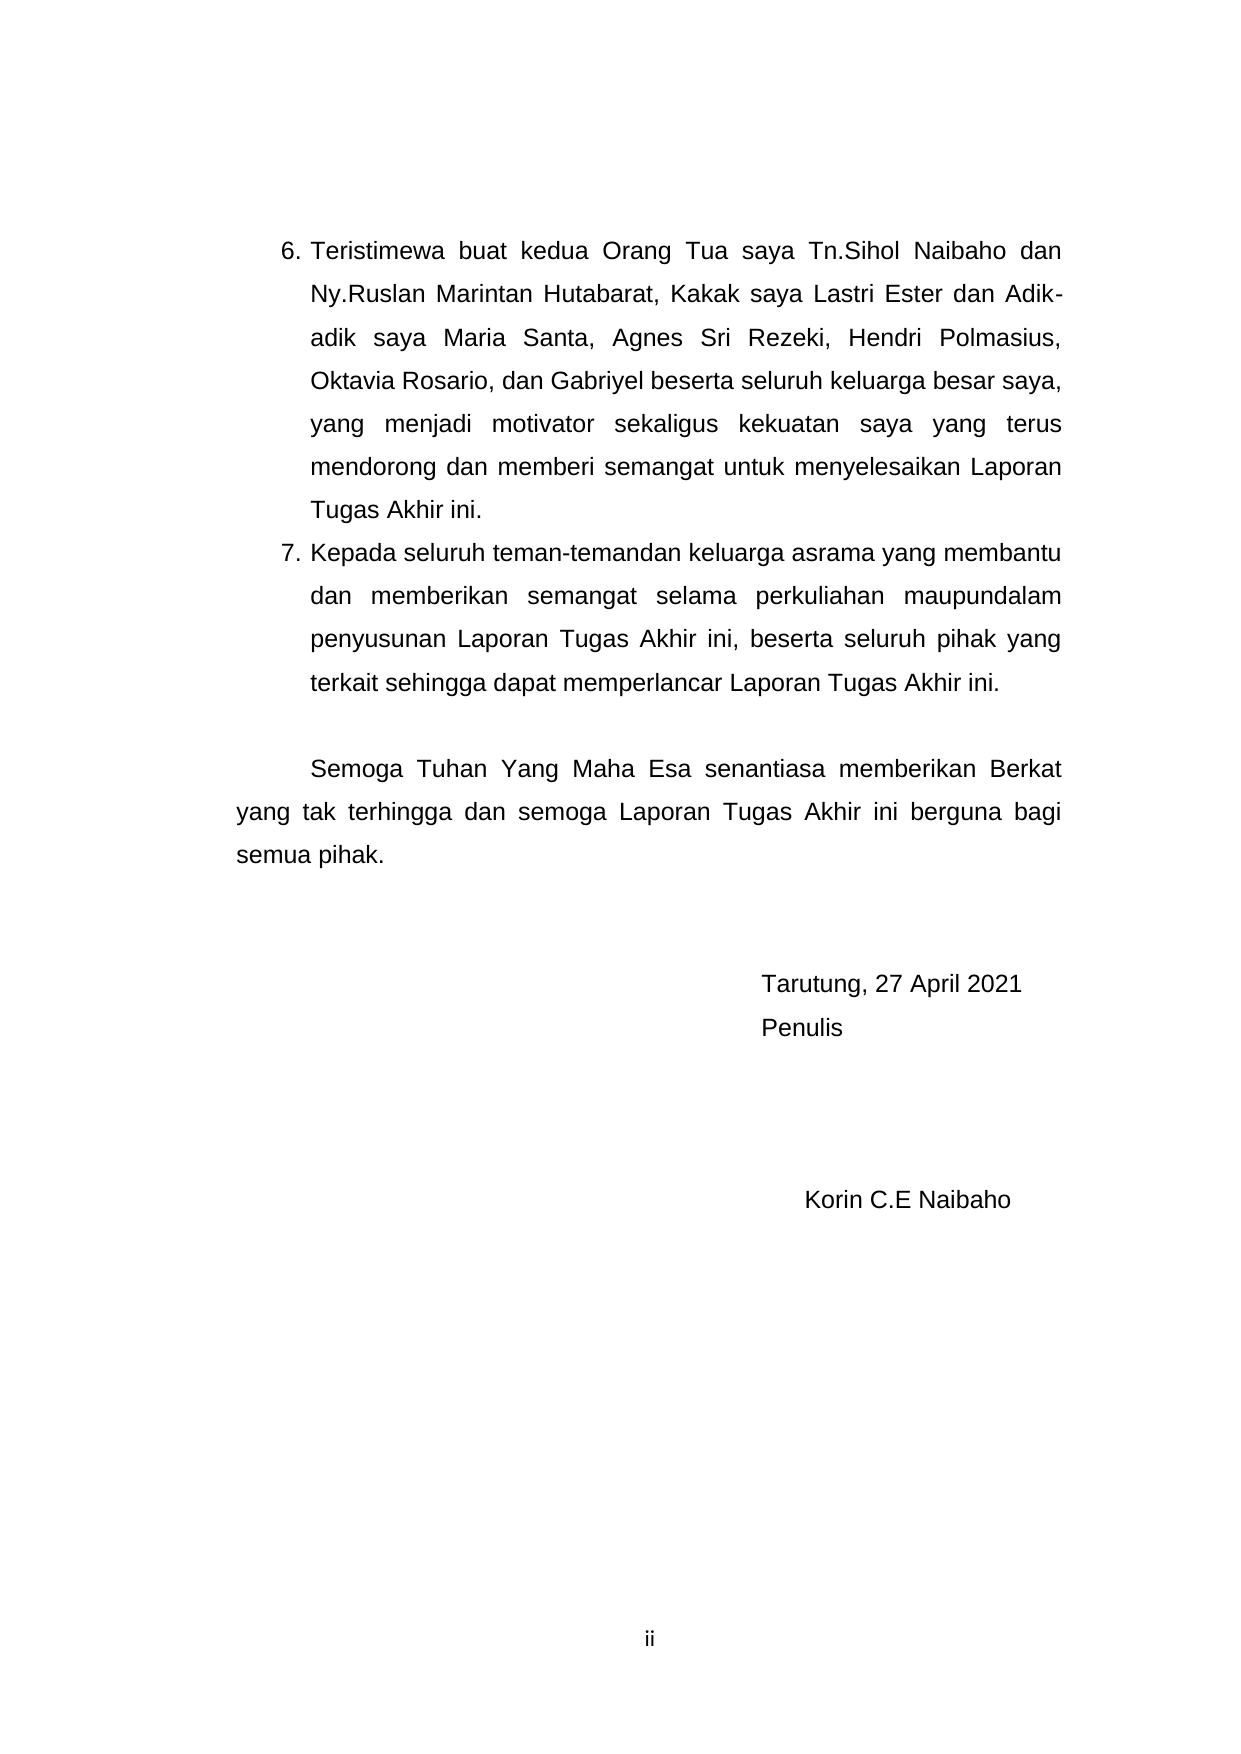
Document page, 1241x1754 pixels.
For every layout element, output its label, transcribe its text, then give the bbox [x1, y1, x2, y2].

text Semoga Tuhan Yang Maha Esa senantiasa memberikan Berkat yang tak terhingga dan semoga Laporan Tugas Akhir ini berguna bagi semua pihak. [236, 754, 1063, 869]
text Penulis [686, 1012, 1063, 1041]
text Tarutung, 27 April 2021 [761, 969, 1063, 998]
list Teristimewa buat kedua Orang Tua saya Tn.Sihol Naibaho dan Ny.Ruslan Marintan Hutabarat, Kakak saya Lastri Ester dan Adik-adik saya Maria Santa, Agnes Sri Rezeki, Hendri Polmasius, Oktavia Rosario, dan Gabriyel beserta seluruh keluarga besar saya, yang menjadi motivator sekaligus kekuatan saya yang terus mendorong dan memberi semangat untuk menyelesaikan Laporan Tugas Akhir ini. [281, 236, 1063, 524]
list Kepada seluruh teman-temandan keluarga asrama yang membantu dan memberikan semangat selama perkuliahan maupundalam penyusunan Laporan Tugas Akhir ini, beserta seluruh pihak yang terkait sehingga dapat memperlancar Laporan Tugas Akhir ini. [281, 538, 1063, 696]
text Korin C.E Naibaho [686, 1185, 1063, 1214]
